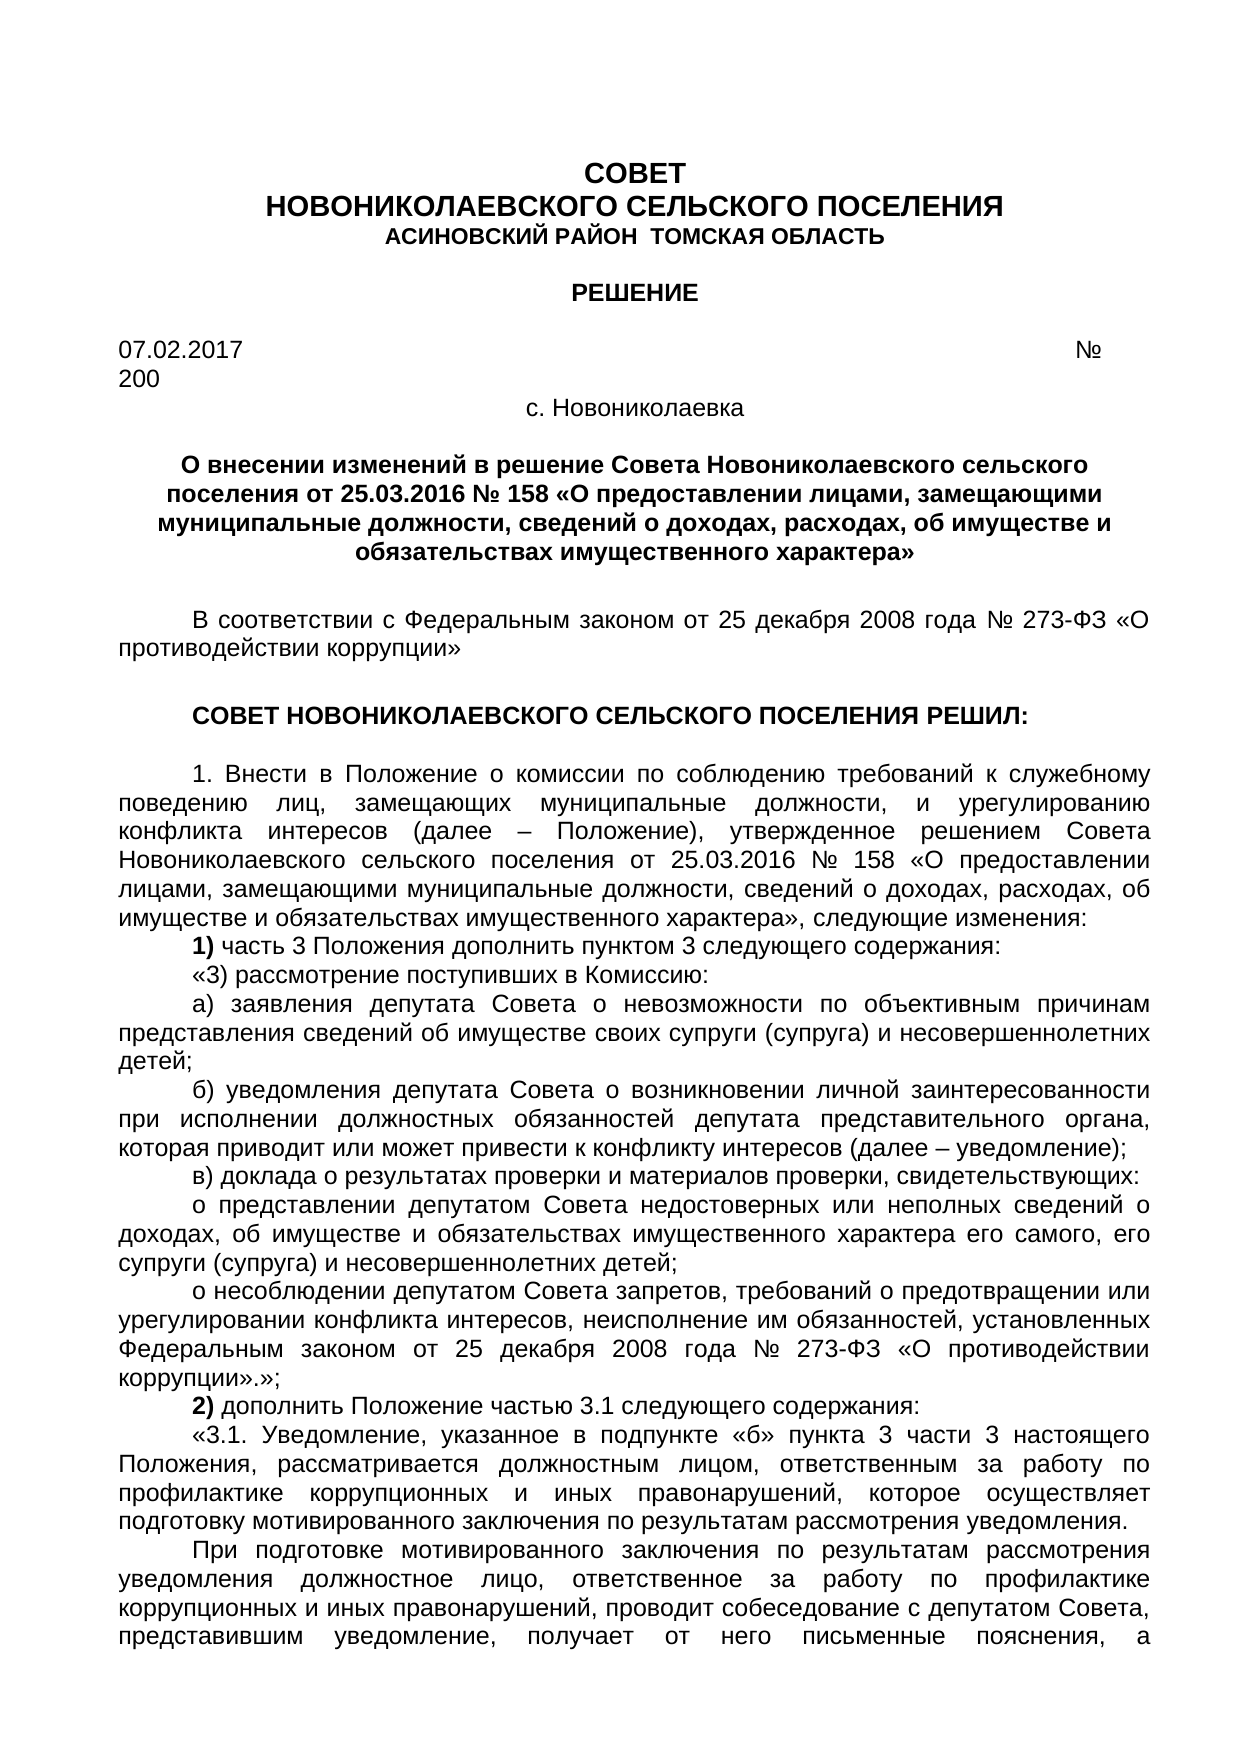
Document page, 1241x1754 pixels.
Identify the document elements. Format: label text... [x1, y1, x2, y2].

text о несоблюдении депутатом Совета запретов, требований о предотвращении или урегулировании конфликта интересов, неисполнение им обязанностей, установленных Федеральным законом от 25 декабря 2008 года № 273-ФЗ «О противодействии коррупции».»; [118, 1276, 1152, 1391]
text СОВЕТ [118, 156, 1152, 189]
text а) заявления депутата Совета о невозможности по объективным причинам представления сведений об имуществе своих супруги (супруга) и несовершеннолетних детей; [118, 989, 1152, 1075]
text «3) рассмотрение поступивших в Комиссию: [118, 960, 1152, 989]
text с. Новониколаевка [118, 393, 1152, 422]
text РЕШЕНИЕ [118, 278, 1152, 307]
text «3.1. Уведомление, указанное в подпункте «б» пункта 3 части 3 настоящего Положения, рассматривается должностным лицом, ответственным за работу по профилактике коррупционных и иных правонарушений, которое осуществляет подготовку мотивированного заключения по результатам рассмотрения уведомления. [118, 1420, 1152, 1535]
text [118, 1535, 1152, 1650]
text 2) дополнить Положение частью 3.1 следующего содержания: [118, 1391, 1152, 1420]
text в) доклада о результатах проверки и материалов проверки, свидетельствующих: [118, 1161, 1152, 1190]
text НОВОНИКОЛАЕВСКОГО СЕЛЬСКОГО ПОСЕЛЕНИЯ [118, 189, 1152, 223]
text о представлении депутатом Совета недостоверных или неполных сведений о доходах, об имуществе и обязательствах имущественного характера его самого, его супруги (супруга) и несовершеннолетних детей; [118, 1190, 1152, 1276]
text б) уведомления депутата Совета о возникновении личной заинтересованности при исполнении должностных обязанностей депутата представительного органа, которая приводит или может привести к конфликту интересов (далее – уведомление); [118, 1075, 1152, 1161]
text 1) часть 3 Положения дополнить пунктом 3 следующего содержания: [118, 931, 1152, 960]
text О внесении изменений в решение Совета Новониколаевского сельского поселения от 25.03.2016 № 158 «О предоставлении лицами, замещающими муниципальные должности, сведений о доходах, расходах, об имуществе и обязательствах имущественного характера» [118, 450, 1152, 565]
text В соответствии с Федеральным законом от 25 декабря 2008 года № 273-ФЗ «О противодействии коррупции» [118, 604, 1149, 662]
text АСИНОВСКИЙ РАЙОН ТОМСКАЯ ОБЛАСТЬ [118, 223, 1152, 249]
text 07.02.2017 № 200 [118, 335, 1152, 393]
text СОВЕТ НОВОНИКОЛАЕВСКОГО СЕЛЬСКОГО ПОСЕЛЕНИЯ РЕШИЛ: [118, 701, 1152, 730]
text 1. Внести в Положение о комиссии по соблюдению требований к служебному поведению лиц, замещающих муниципальные должности, и урегулированию конфликта интересов (далее – Положение), утвержденное решением Совета Новониколаевского сельского поселения от 25.03.2016 № 158 «О предоставлении лицами, замещающими муниципальные должности, сведений о доходах, расходах, об имуществе и обязательствах имущественного характера», следующие изменения: [118, 759, 1152, 931]
